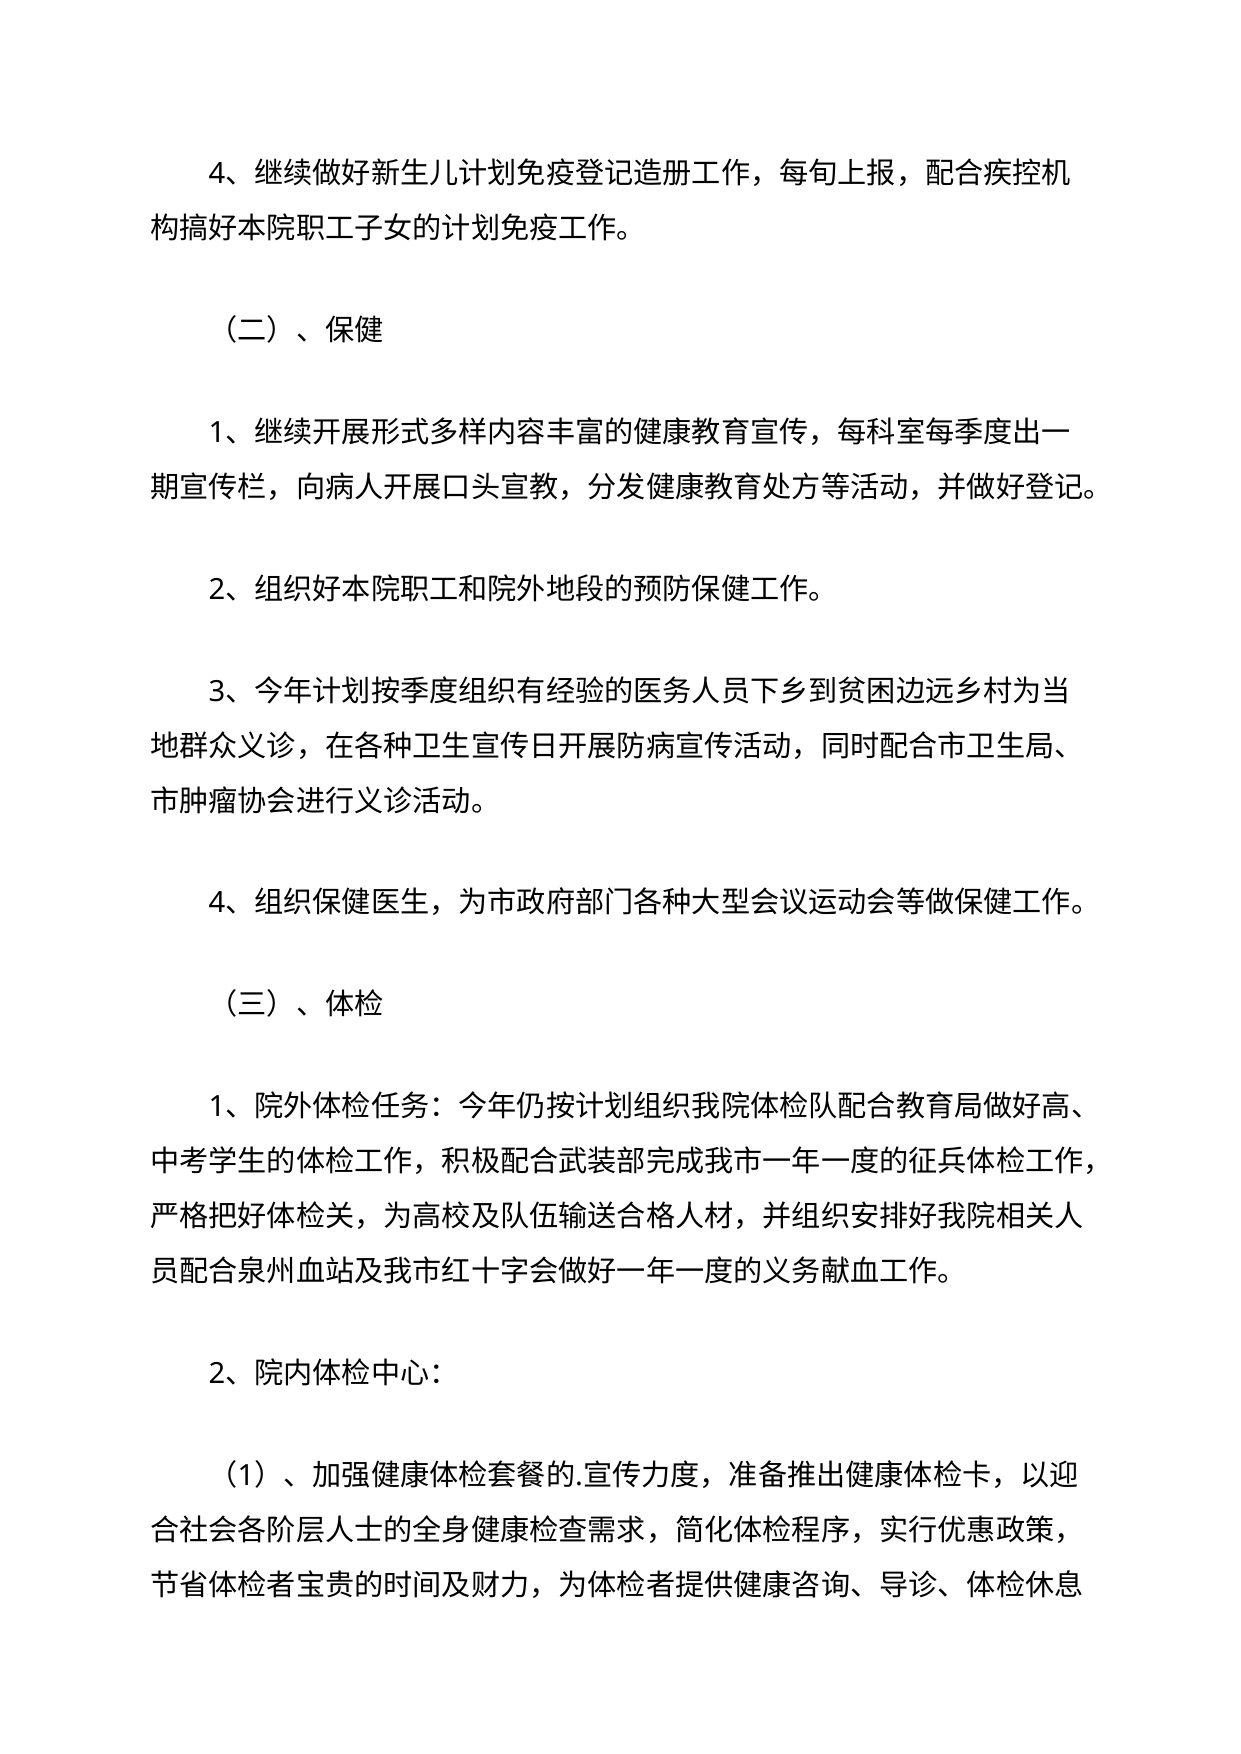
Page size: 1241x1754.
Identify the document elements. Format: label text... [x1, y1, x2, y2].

text 2、组织好本院职工和院外地段的预防保健工作。 [150, 565, 1090, 608]
text 4、组织保健医生，为市政府部门各种大型会议运动会等做保健工作。 [150, 879, 1090, 921]
text 3、今年计划按季度组织有经验的医务人员下乡到贫困边远乡村为当地群众义诊，在各种卫生宣传日开展防病宣传活动，同时配合市卫生局、市肿瘤协会进行义诊活动。 [150, 667, 1090, 819]
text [150, 1451, 1090, 1603]
text 2、院内体检中心： [150, 1349, 1090, 1392]
text 1、继续开展形式多样内容丰富的健康教育宣传，每科室每季度出一期宣传栏，向病人开展口头宣教，分发健康教育处方等活动，并做好登记。 [150, 408, 1090, 506]
text 1、院外体检任务：今年仍按计划组织我院体检队配合教育局做好高、中考学生的体检工作，积极配合武装部完成我市一年一度的征兵体检工作，严格把好体检关，为高校及队伍输送合格人材，并组织安排好我院相关人员配合泉州血站及我市红十字会做好一年一度的义务献血工作。 [150, 1083, 1090, 1290]
text （三）、体检 [150, 981, 1090, 1023]
text 4、继续做好新生儿计划免疫登记造册工作，每旬上报，配合疾控机构搞好本院职工子女的计划免疫工作。 [150, 150, 1090, 247]
text （二）、保健 [150, 307, 1090, 349]
